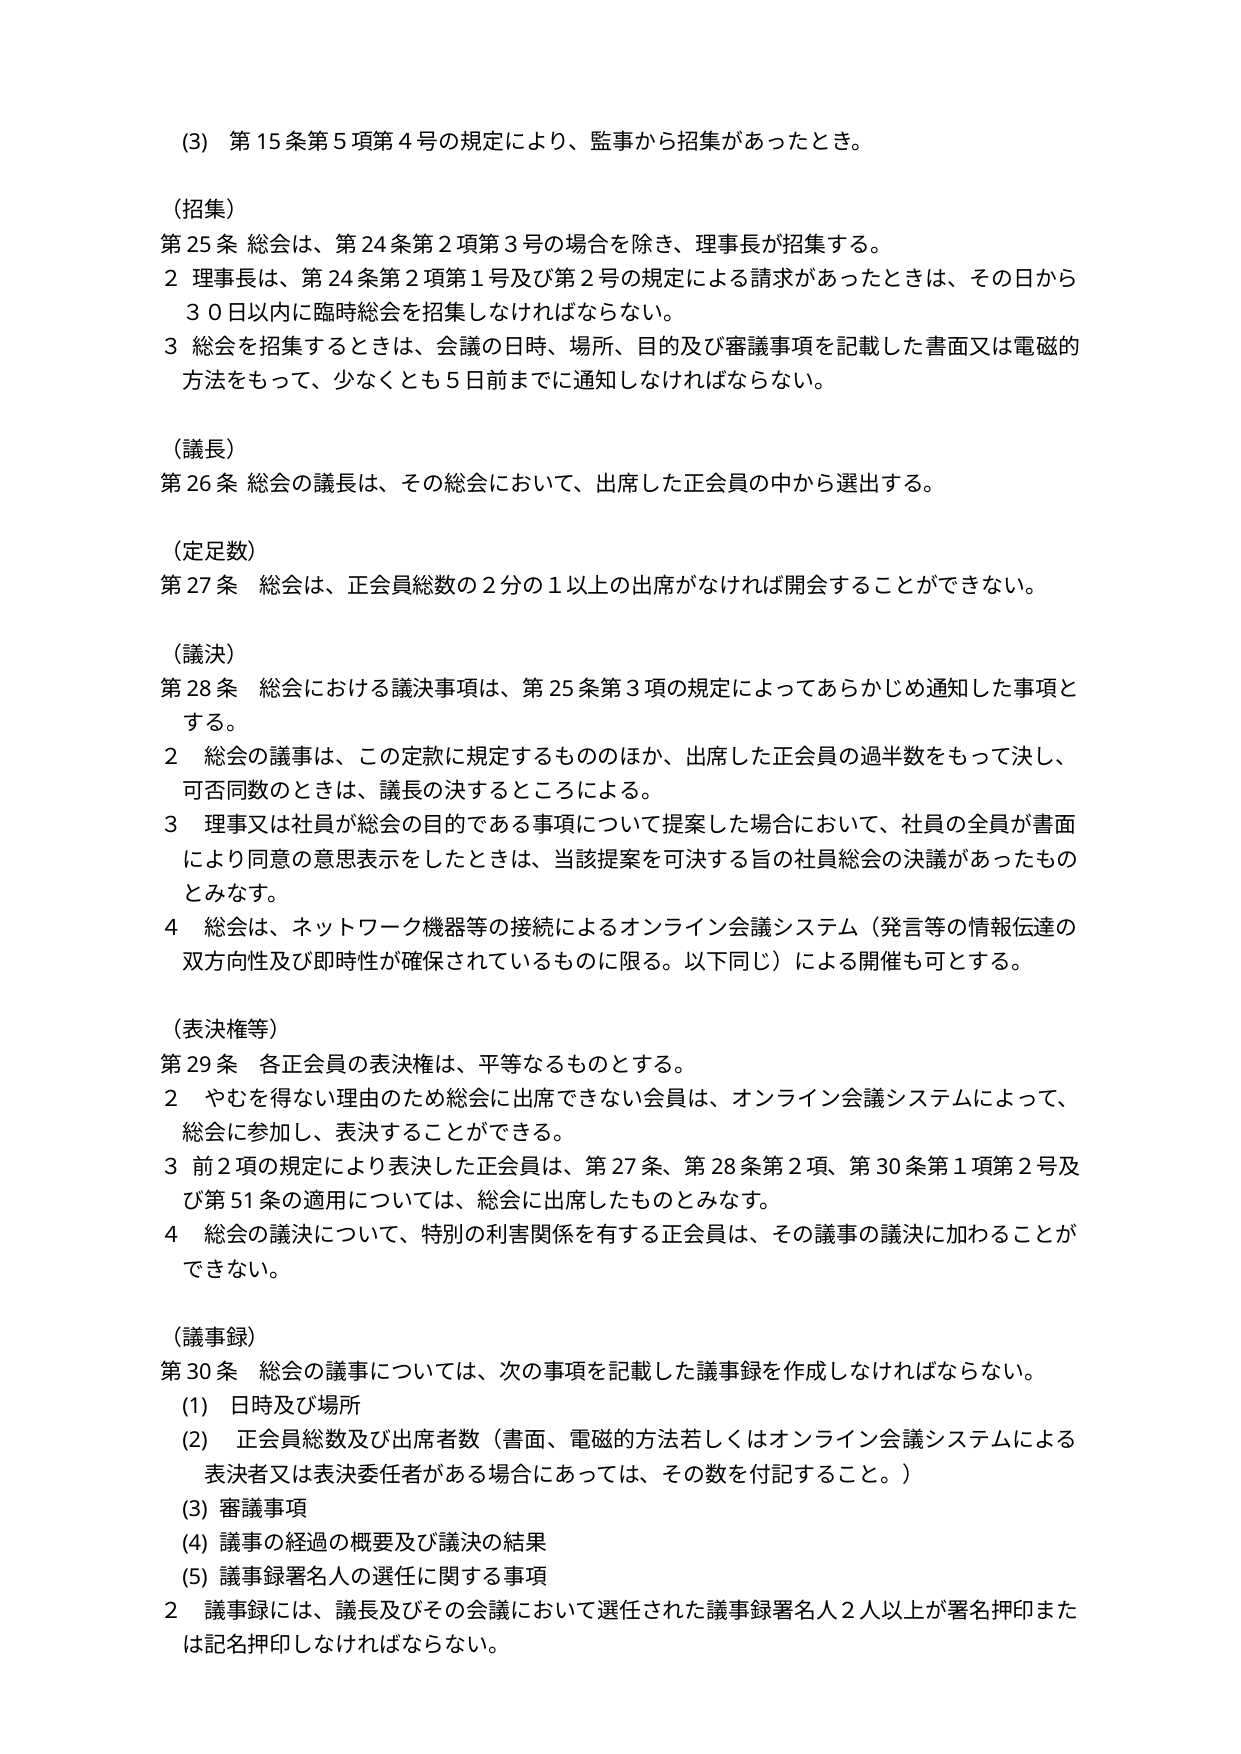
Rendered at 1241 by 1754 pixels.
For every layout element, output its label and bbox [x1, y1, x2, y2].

table_header [149, 123, 1091, 1660]
